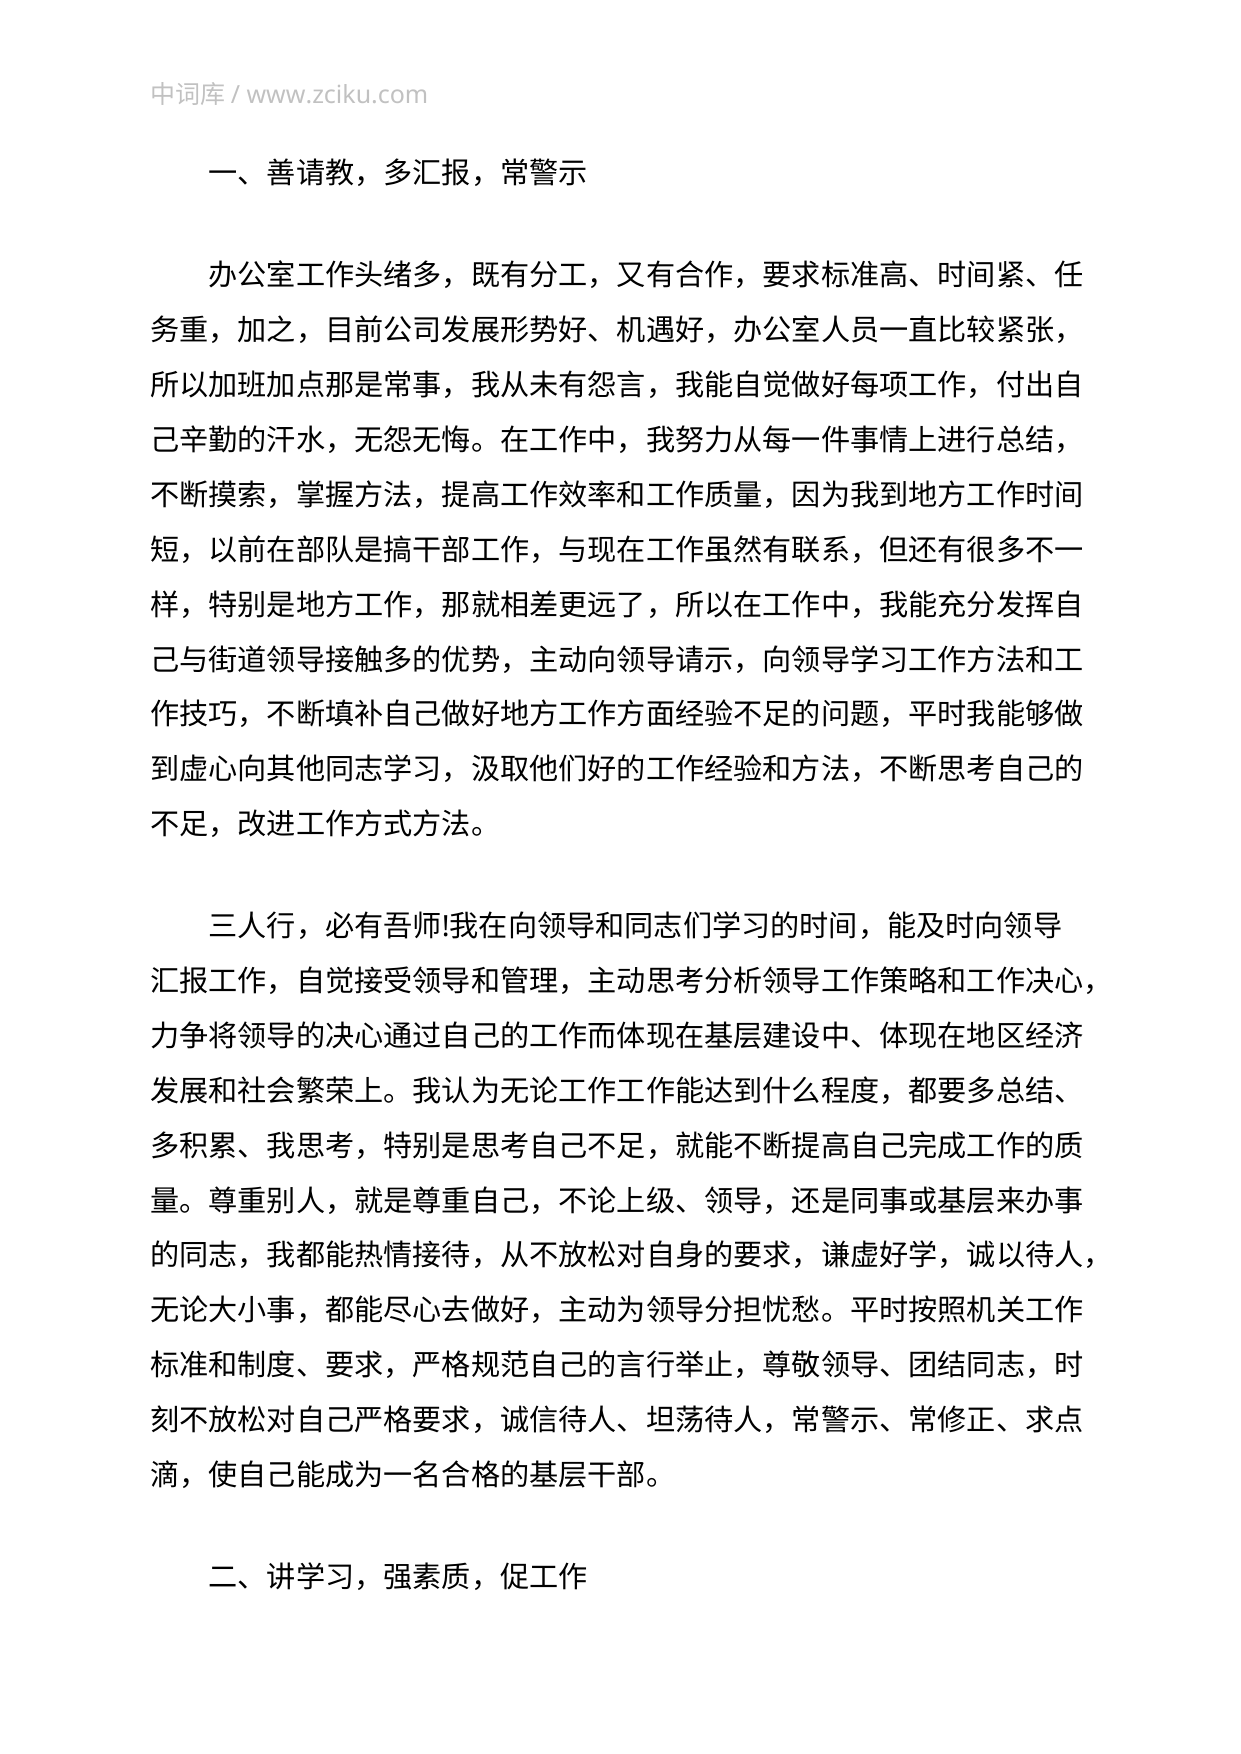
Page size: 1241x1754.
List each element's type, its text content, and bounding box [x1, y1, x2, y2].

text 三人行，必有吾师!我在向领导和同志们学习的时间，能及时向领导汇报工作，自觉接受领导和管理，主动思考分析领导工作策略和工作决心，力争将领导的决心通过自己的工作而体现在基层建设中、体现在地区经济发展和社会繁荣上。我认为无论工作工作能达到什么程度，都要多总结、多积累、我思考，特别是思考自己不足，就能不断提高自己完成工作的质量。尊重别人，就是尊重自己，不论上级、领导，还是同事或基层来办事的同志，我都能热情接待，从不放松对自身的要求，谦虚好学，诚以待人，无论大小事，都能尽心去做好，主动为领导分担忧愁。平时按照机关工作标准和制度、要求，严格规范自己的言行举止，尊敬领导、团结同志，时刻不放松对自己严格要求，诚信待人、坦荡待人，常警示、常修正、求点滴，使自己能成为一名合格的基层干部。 [150, 902, 1090, 1494]
text 一、善请教，多汇报，常警示 [150, 150, 1090, 192]
text 办公室工作头绪多，既有分工，又有合作，要求标准高、时间紧、任务重，加之，目前公司发展形势好、机遇好，办公室人员一直比较紧张，所以加班加点那是常事，我从未有怨言，我能自觉做好每项工作，付出自己辛勤的汗水，无怨无悔。在工作中，我努力从每一件事情上进行总结，不断摸索，掌握方法，提高工作效率和工作质量，因为我到地方工作时间短，以前在部队是搞干部工作，与现在工作虽然有联系，但还有很多不一样，特别是地方工作，那就相差更远了，所以在工作中，我能充分发挥自己与街道领导接触多的优势，主动向领导请示，向领导学习工作方法和工作技巧，不断填补自己做好地方工作方面经验不足的问题，平时我能够做到虚心向其他同志学习，汲取他们好的工作经验和方法，不断思考自己的不足，改进工作方式方法。 [150, 252, 1090, 843]
text 二、讲学习，强素质，促工作 [150, 1553, 1090, 1596]
